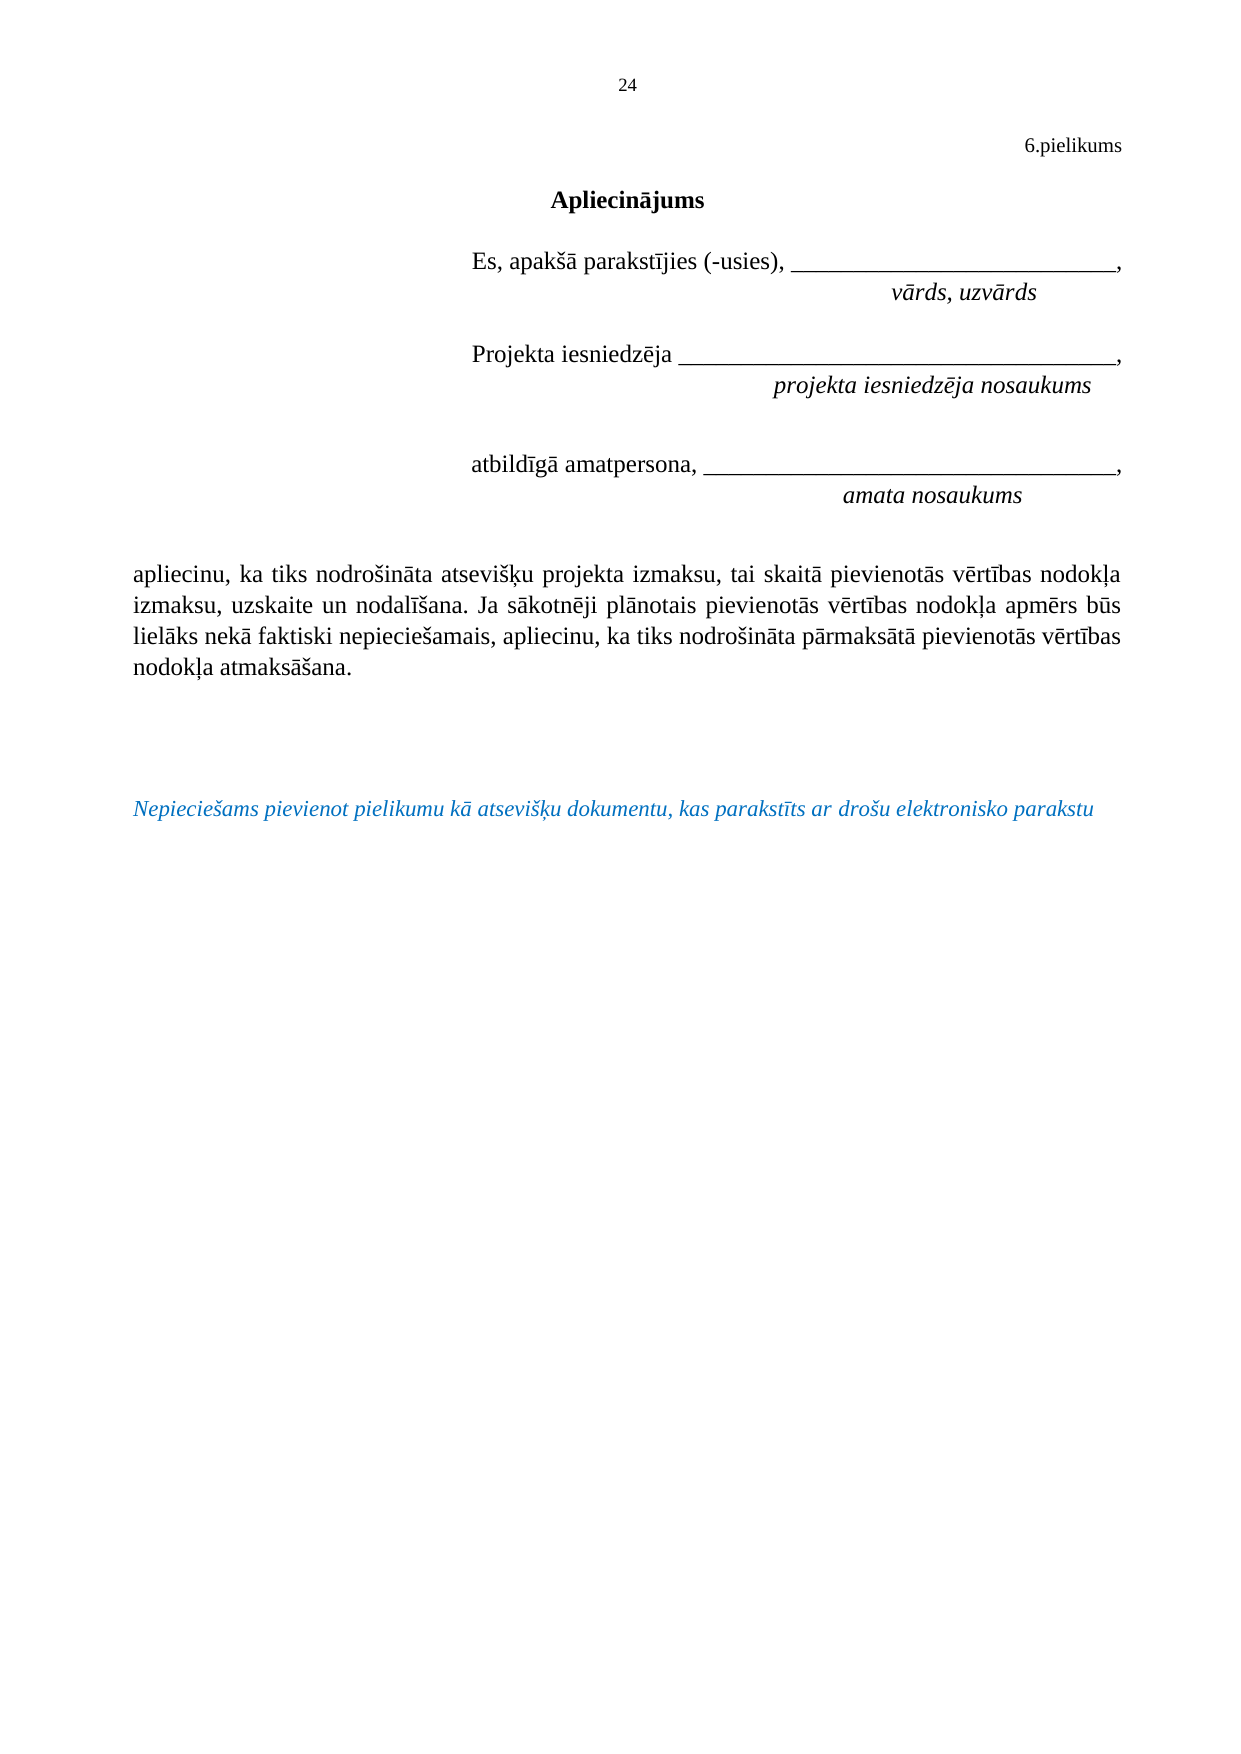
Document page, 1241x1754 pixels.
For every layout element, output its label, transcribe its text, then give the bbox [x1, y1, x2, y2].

text apliecinu, ka tiks nodrošināta atsevišķu projekta izmaksu, tai skaitā pievienotās vērtības nodokļa izmaksu, uzskaite un nodalīšana. Ja sākotnēji plānotais pievienotās vērtības nodokļa apmērs būs lielāks nekā faktiski nepieciešamais, apliecinu, ka tiks nodrošināta pārmaksātā pievienotās vērtības nodokļa atmaksāšana. [133, 559, 1122, 681]
text Projekta iesniedzēja ___________________________________, [133, 339, 1122, 368]
text Nepieciešams pievienot pielikumu kā atsevišķu dokumentu, kas parakstīts ar drošu elektronisko parakstu [832, 795, 1122, 822]
text amata nosaukums [583, 480, 1122, 509]
text Es, apakšā parakstījies (-usies), __________________________, [133, 246, 1122, 275]
text Apliecinājums [133, 185, 1122, 213]
text atbildīgā amatpersona, _________________________________, [133, 449, 1122, 478]
text projekta iesniedzēja nosaukums [583, 371, 1122, 399]
text 6.pielikums [133, 133, 1122, 157]
text vārds, uzvārds [733, 277, 1122, 306]
